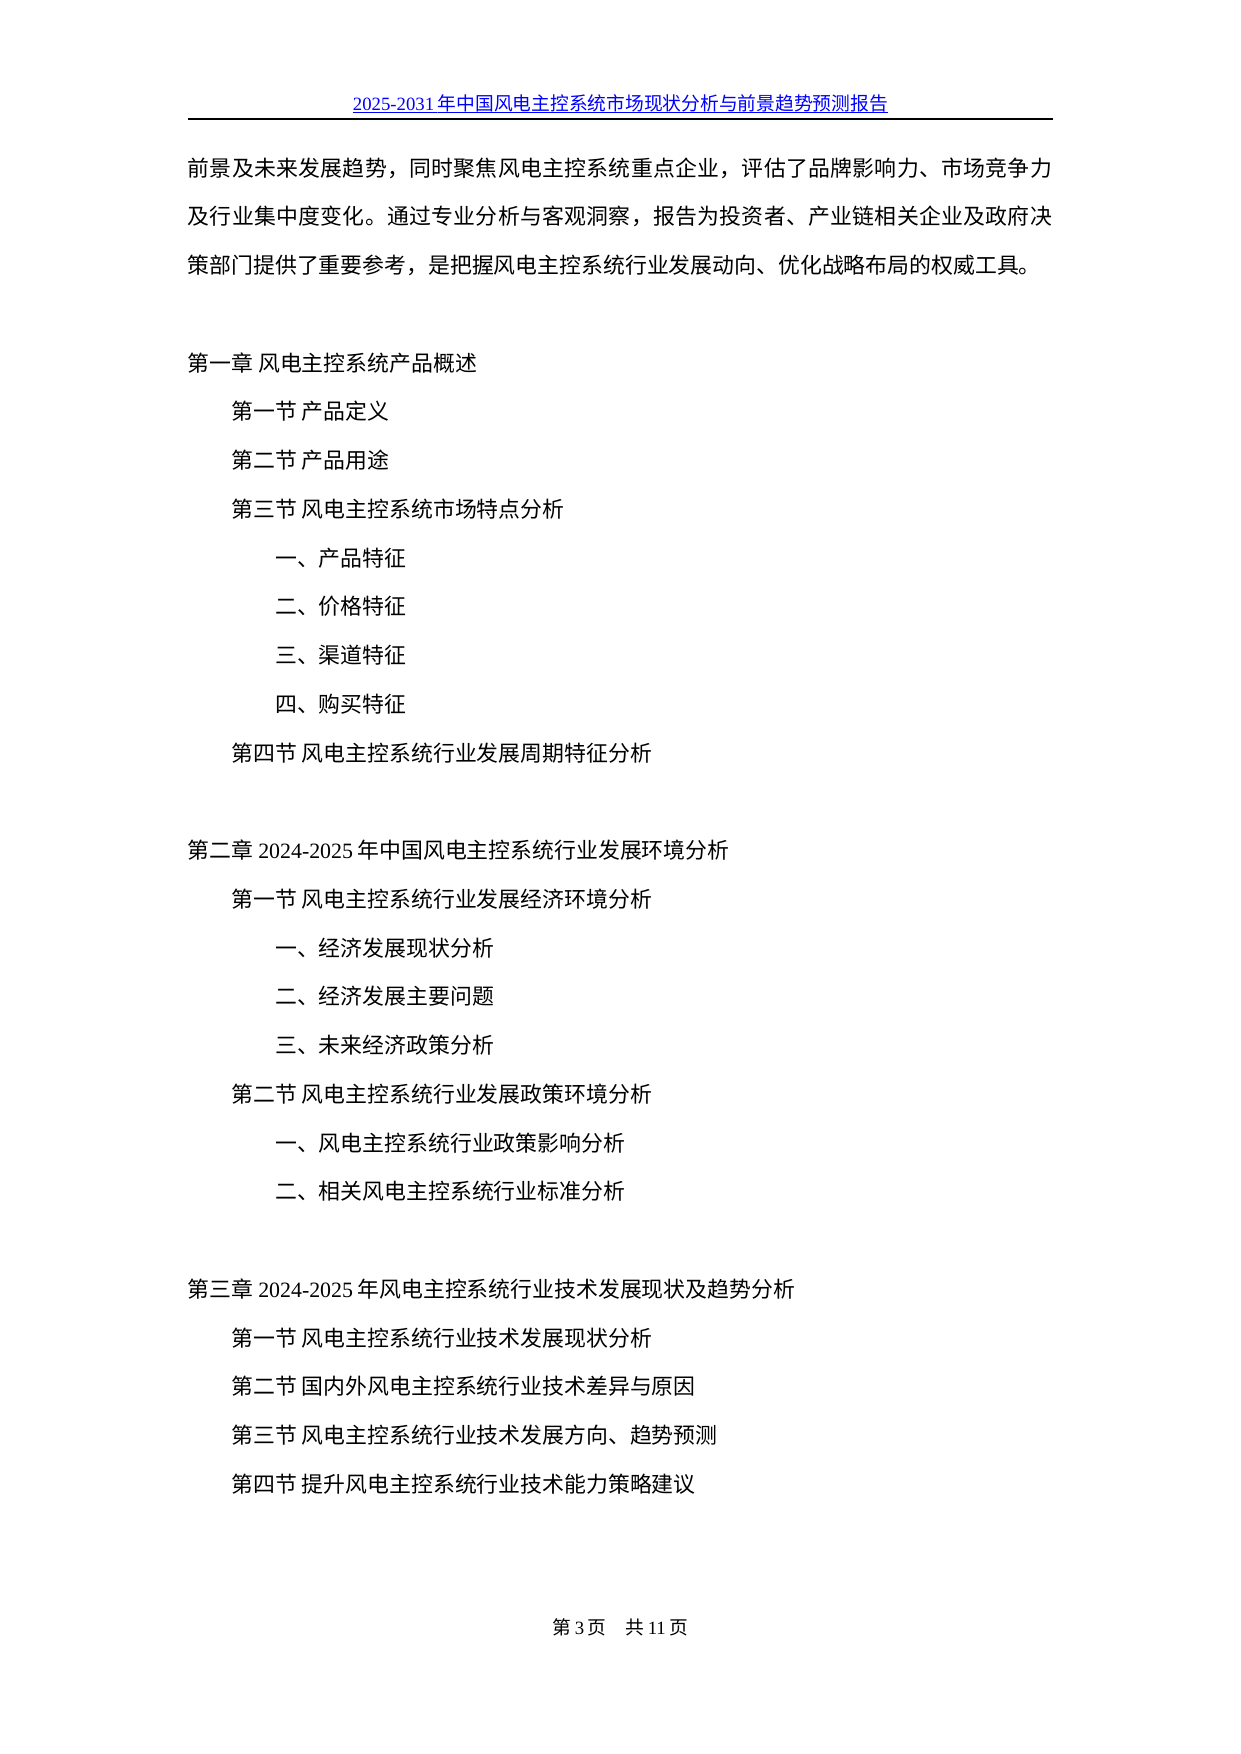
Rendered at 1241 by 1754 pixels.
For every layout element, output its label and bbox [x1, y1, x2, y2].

text [187, 150, 1053, 1499]
